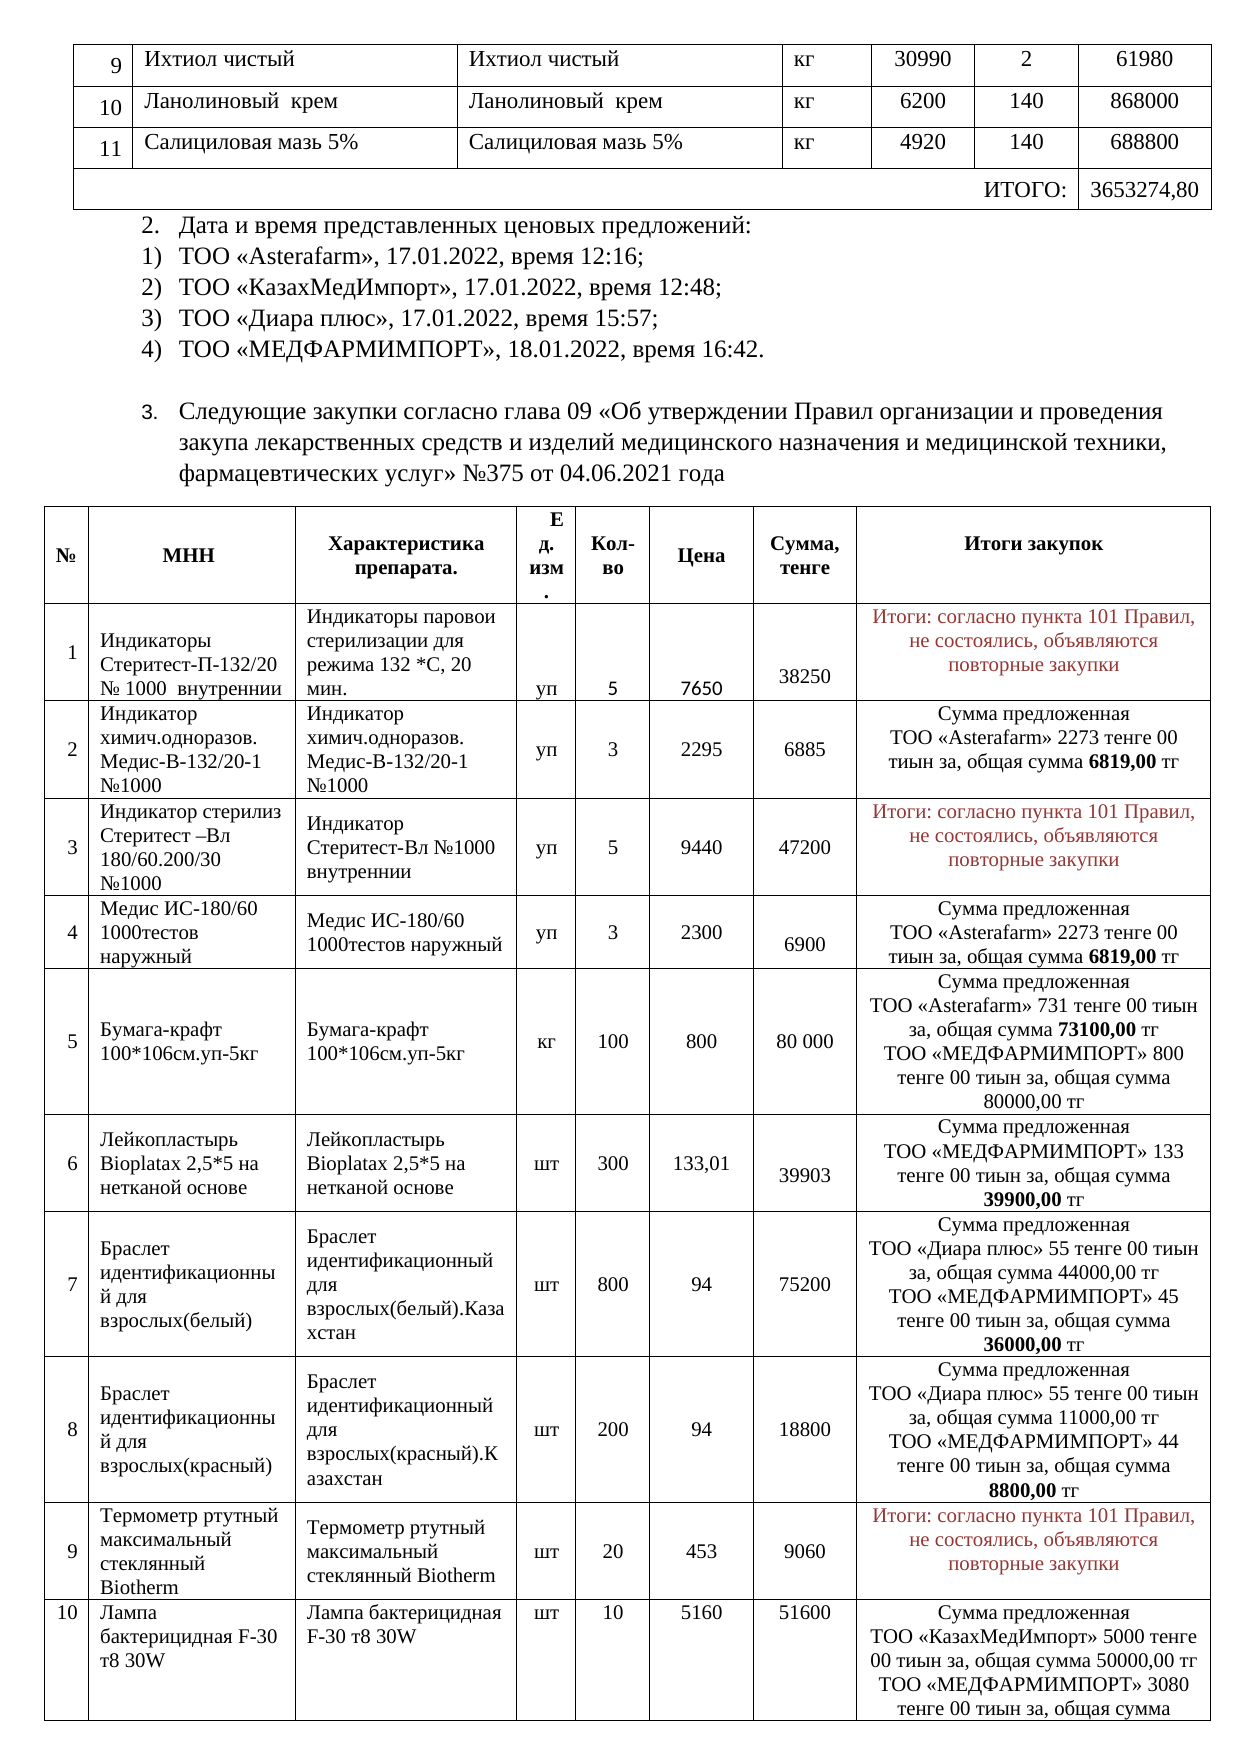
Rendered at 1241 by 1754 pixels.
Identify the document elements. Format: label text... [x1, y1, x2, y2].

table_cell 5 [576, 604, 649, 700]
table_cell Ланолиновый крем [133, 87, 457, 127]
table_cell 75200 [754, 1212, 856, 1356]
table_cell Сумма предложенная ТОО «МЕДФАРМИМПОРТ» 133 тенге 00 тиын за, общая сумма 39900,00 тг [857, 1115, 1210, 1211]
table_cell уп [517, 896, 575, 968]
table_cell 9 [74, 45, 132, 86]
table_cell 7650 [650, 604, 753, 700]
table_cell Сумма предложенная ТОО «Asterafarm» 2273 тенге 00 тиын за, общая сумма 6819,00 тг [857, 701, 1210, 797]
table_cell Браслет идентификационный для взрослых(красный) [89, 1357, 295, 1502]
table_cell 2 [45, 701, 88, 797]
table_cell 800 [576, 1212, 649, 1356]
table_cell 3 [576, 701, 649, 797]
table_cell 18800 [754, 1357, 856, 1502]
list Дата и время представленных ценовых предложений: [141, 210, 1196, 239]
table_cell Итоги: согласно пункта 101 Правил, не состоялись, объявляются повторные закупки [857, 799, 1210, 895]
table_cell шт [517, 1212, 575, 1356]
table_cell 30990 [872, 45, 974, 86]
list ТОО «КазахМедИмпорт», 17.01.2022, время 12:48; [141, 272, 1196, 301]
table_cell 133,01 [650, 1115, 753, 1211]
table_cell 300 [576, 1115, 649, 1211]
table_cell Браслет идентификационный для взрослых(белый) [89, 1212, 295, 1356]
list ТОО «Asterafarm», 17.01.2022, время 12:16; [141, 241, 1196, 270]
table_cell Термометр ртутный максимальный стеклянный Biotherm [89, 1503, 295, 1599]
table_cell 20 [576, 1503, 649, 1599]
list Следующие закупки согласно глава 09 «Об утверждении Правил организации и проведения закупа лекарственных средств и изделий медицинского назначения и медицинской техники, фармацевтических услуг» №375 от 04.06.2021 года [141, 396, 1196, 487]
table_cell 3 [45, 799, 88, 895]
table_cell Медис ИС-180/60 1000тестов наружный [296, 896, 516, 968]
table_cell Ланолиновый крем [458, 87, 782, 127]
table_cell Бумага-крафт 100*106см.уп-5кг [296, 969, 516, 1113]
table_cell Термометр ртутный максимальный стеклянный Biotherm [296, 1503, 516, 1599]
table_header № [45, 507, 88, 603]
table_cell 5 [576, 799, 649, 895]
table_cell 688800 [1079, 128, 1211, 168]
table_cell 453 [650, 1503, 753, 1599]
table_cell Итоги: согласно пункта 101 Правил, не состоялись, объявляются повторные закупки [857, 1503, 1210, 1599]
table_cell Медис ИС-180/60 1000тестов наружный [89, 896, 295, 968]
table_cell 9440 [650, 799, 753, 895]
table_cell 3653274,80 [1079, 169, 1211, 209]
table_cell 868000 [1079, 87, 1211, 127]
table_cell 9060 [754, 1503, 856, 1599]
table_cell 140 [975, 128, 1078, 168]
table_cell 2 [975, 45, 1078, 86]
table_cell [296, 1600, 516, 1720]
table_cell шт [517, 1503, 575, 1599]
table_cell Сумма предложенная ТОО «Диара плюс» 55 тенге 00 тиын за, общая сумма 44000,00 тг ТОО «МЕДФАРМИМПОРТ» 45 тенге 00 тиын за, общая сумма 36000,00 тг [857, 1212, 1210, 1356]
table_cell Индикаторы Стеритест-П-132/20 № 1000 внутреннии [89, 604, 295, 700]
table_cell 94 [650, 1357, 753, 1502]
table_cell Индикатор стерилиз Стеритест –Вл 180/60.200/30 №1000 [89, 799, 295, 895]
table_cell уп [517, 604, 575, 700]
table_cell 4 [45, 896, 88, 968]
table_cell Сумма предложенная ТОО «Диара плюс» 55 тенге 00 тиын за, общая сумма 11000,00 тг ТОО «МЕДФАРМИМПОРТ» 44 тенге 00 тиын за, общая сумма 8800,00 тг [857, 1357, 1210, 1502]
table_cell 51600 [754, 1600, 856, 1720]
table_cell Индикатор химич.одноразов. Медис-В-132/20-1 №1000 [296, 701, 516, 797]
table_cell ИТОГО: [74, 169, 1078, 209]
table_cell кг [517, 969, 575, 1113]
table_cell 140 [975, 87, 1078, 127]
table_header Кол-во [576, 507, 649, 603]
table_cell 94 [650, 1212, 753, 1356]
table_cell 3 [576, 896, 649, 968]
table_cell уп [517, 799, 575, 895]
table_header Сумма, тенге [754, 507, 856, 603]
table_cell 6900 [754, 896, 856, 968]
table_cell 6200 [872, 87, 974, 127]
table_cell 47200 [754, 799, 856, 895]
table_cell Индикатор химич.одноразов. Медис-В-132/20-1 №1000 [89, 701, 295, 797]
table_cell Сумма предложенная ТОО «Asterafarm» 731 тенге 00 тиын за, общая сумма 73100,00 тг ТОО «МЕДФАРМИМПОРТ» 800 тенге 00 тиын за, общая сумма 80000,00 тг [857, 969, 1210, 1113]
table_header Характеристика препарата. [296, 507, 516, 603]
table_cell 9 [45, 1503, 88, 1599]
table_cell 1 [45, 604, 88, 700]
table_cell кг [783, 87, 871, 127]
table_cell Салициловая мазь 5% [458, 128, 782, 168]
table_cell 61980 [1079, 45, 1211, 86]
table_cell 2295 [650, 701, 753, 797]
table_header Цена [650, 507, 753, 603]
table_cell 5160 [650, 1600, 753, 1720]
table_header Итоги закупок [857, 507, 1210, 603]
table_cell 11 [74, 128, 132, 168]
table_cell Лейкопластырь Bioplatax 2,5*5 на нетканой основе [89, 1115, 295, 1211]
table_cell кг [783, 128, 871, 168]
table_cell Ихтиол чистый [458, 45, 782, 86]
table_cell Лейкопластырь Bioplatax 2,5*5 на нетканой основе [296, 1115, 516, 1211]
table_cell Салициловая мазь 5% [133, 128, 457, 168]
table_cell Бумага-крафт 100*106см.уп-5кг [89, 969, 295, 1113]
table_cell уп [517, 701, 575, 797]
table_cell 38250 [754, 604, 856, 700]
table_cell шт [517, 1115, 575, 1211]
list ТОО «Диара плюс», 17.01.2022, время 15:57; [141, 303, 1196, 332]
table_cell 7 [45, 1212, 88, 1356]
table_cell Индикаторы паровои стерилизации для режима 132 *С, 20 мин. [296, 604, 516, 700]
table_cell кг [783, 45, 871, 86]
table_cell 10 [45, 1600, 88, 1720]
table_cell Ихтиол чистый [133, 45, 457, 86]
table_cell шт [517, 1357, 575, 1502]
table_cell 39903 [754, 1115, 856, 1211]
table_cell 80 000 [754, 969, 856, 1113]
table_cell 8 [45, 1357, 88, 1502]
table_cell 100 [576, 969, 649, 1113]
table_cell 10 [74, 87, 132, 127]
table_cell шт [517, 1600, 575, 1720]
table_cell Сумма предложенная ТОО «Asterafarm» 2273 тенге 00 тиын за, общая сумма 6819,00 тг [857, 896, 1210, 968]
table_cell 5 [45, 969, 88, 1113]
table_cell Браслет идентификационный для взрослых(красный).Казахстан [296, 1357, 516, 1502]
table_cell 6885 [754, 701, 856, 797]
table_cell Браслет идентификационный для взрослых(белый).Казахстан [296, 1212, 516, 1356]
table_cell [89, 1600, 295, 1720]
table_cell 6 [45, 1115, 88, 1211]
table_header Ед. изм. [517, 507, 575, 603]
table_cell 800 [650, 969, 753, 1113]
table_cell 4920 [872, 128, 974, 168]
list ТОО «МЕДФАРМИМПОРТ», 18.01.2022, время 16:42. [141, 334, 1196, 363]
table_cell 200 [576, 1357, 649, 1502]
table_cell Индикатор Стеритест-Вл №1000 внутреннии [296, 799, 516, 895]
table_header МНН [89, 507, 295, 603]
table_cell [857, 1600, 1210, 1720]
table_cell 10 [576, 1600, 649, 1720]
table_cell 2300 [650, 896, 753, 968]
table_cell Итоги: согласно пункта 101 Правил, не состоялись, объявляются повторные закупки [857, 604, 1210, 700]
